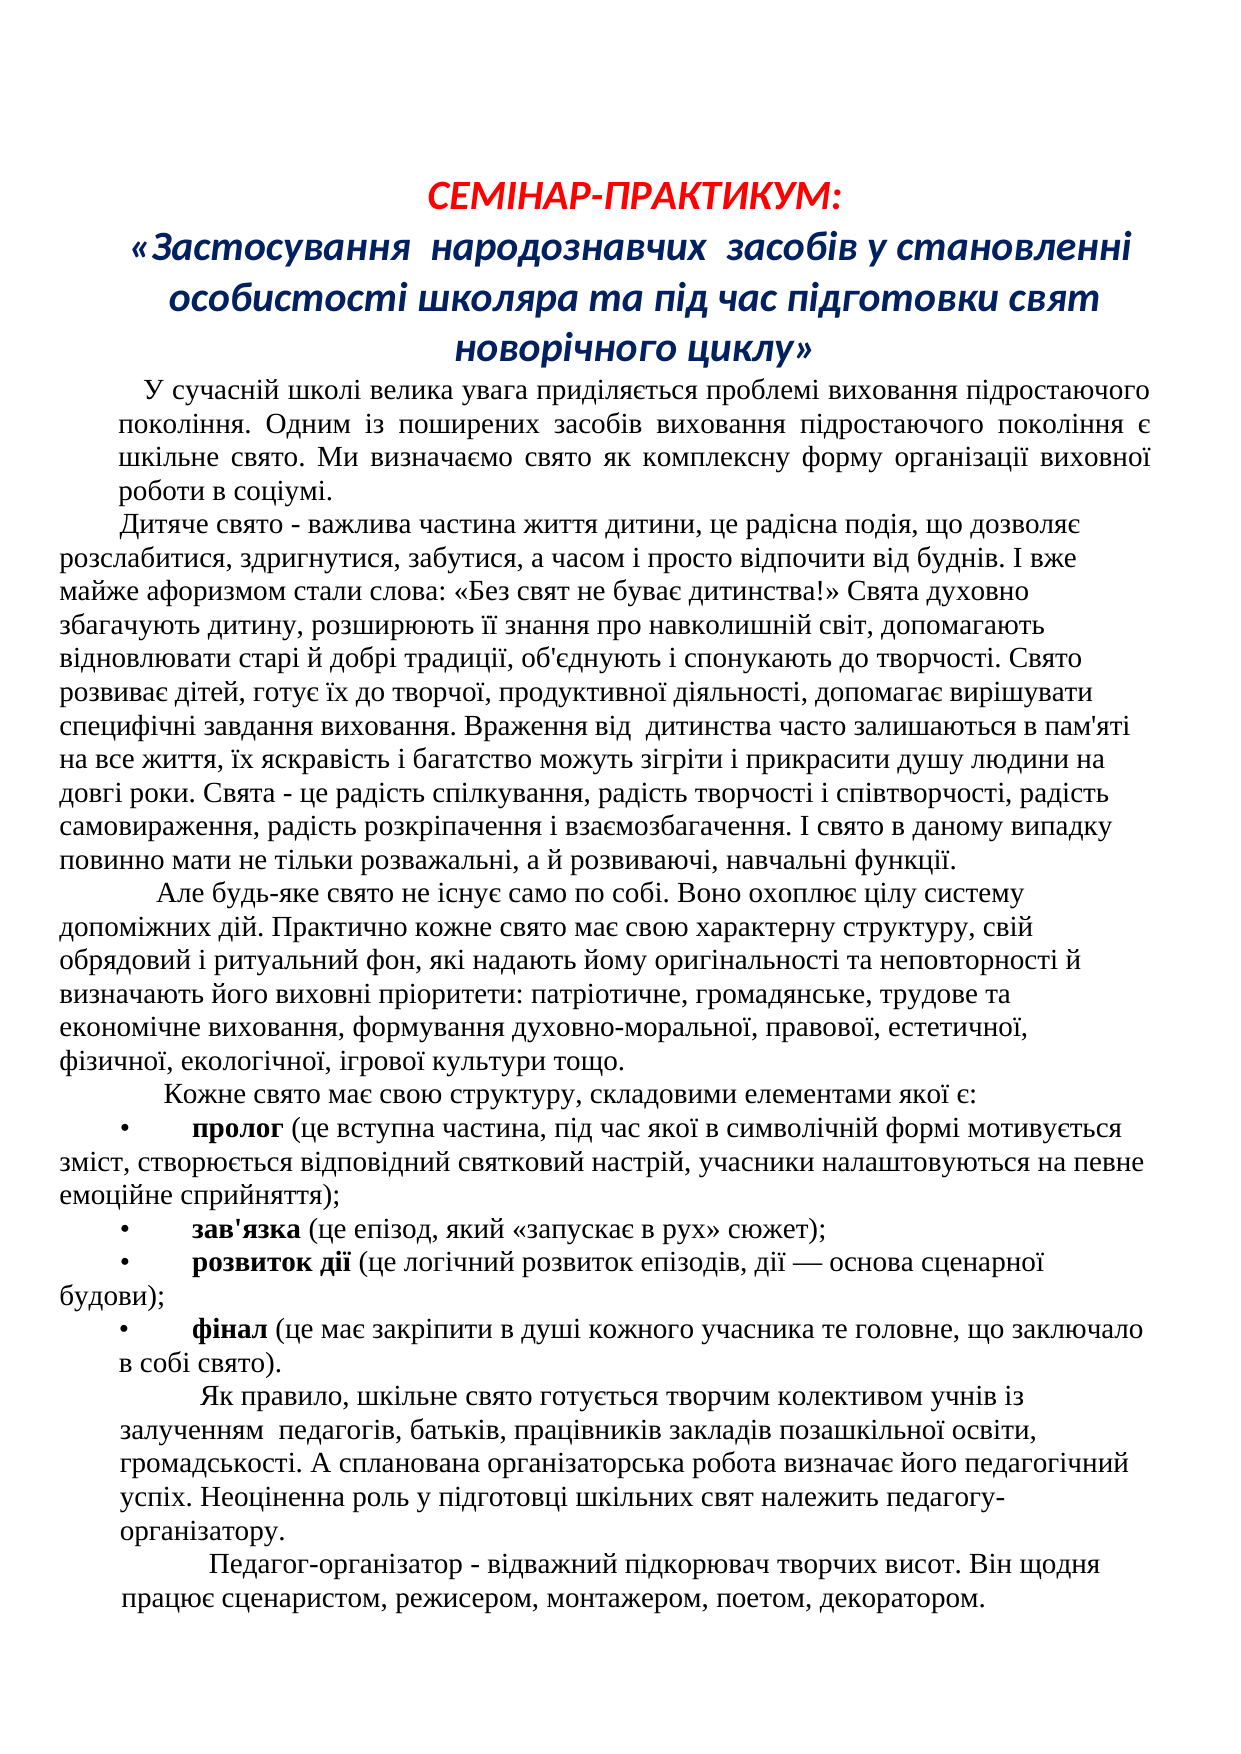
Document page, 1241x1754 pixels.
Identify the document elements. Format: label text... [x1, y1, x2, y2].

text Але будь-яке свято не існує само по собі. Воно охоплює цілу систему допоміжних дій. Практично кожне свято має свою характерну структуру, свій обрядовий і ритуальний фон, які надають йому оригінальності та неповторності й визначають його виховні пріоритети: патріотичне, громадянське, трудове та економічне виховання, формування духовно-моральної, правової, естетичної, фізичної, екологічної, ігрової культури тощо. [59, 875, 1150, 1077]
text Дитяче свято - важлива частина життя дитини, це радісна подія, що дозволяє розслабитися, здригнутися, забутися, а часом і просто відпочити від буднів. І вже майже афоризмом стали слова: «Без свят не буває дитинства!» Свята духовно збагачують дитину, розширюють її знання про навколишній світ, допомагають відновлювати старі й добрі традиції, об'єднують і спонукають до творчості. Свято розвиває дітей, готує їх до творчої, продуктивної діяльності, допомагає вирішувати специфічні завдання виховання. Враження від дитинства часто залишаються в пам'яті на все життя, їх яскравість і багатство можуть зігріти і прикрасити душу людини на довгі роки. Свята - це радість спілкування, радість творчості і співтворчості, радість самовираження, радість розкріпачення і взаємозбагачення. І свято в даному випадку повинно мати не тільки розважальні, а й розвиваючі, навчальні функції. [59, 506, 1149, 875]
text «Застосування народознавчих засобів у становленні особистості школяра та під час підготовки свят новорічного циклу» [118, 220, 1152, 372]
text • фінал (це має закріпити в душі кожного учасника те головне, що заключало в собі свято). [119, 1311, 1150, 1378]
text Кожне свято має свою структуру, складовими елементами якої є: [59, 1077, 1150, 1110]
text • розвиток дії (це логічний розвиток епізодів, дії — основа сценарної будови); [59, 1244, 1150, 1311]
text Як правило, шкільне свято готується творчим колективом учнів із залученням педагогів, батьків, працівників закладів позашкільної освіти, громадськості. А спланована організаторська робота визначає його педагогічний успіх. Неоціненна роль у підготовці шкільних свят належить педагогу-організатору. [119, 1378, 1151, 1546]
text • пролог (це вступна частина, під час якої в символічній формі мотивується зміст, створюється відповідний святковий настрій, учасники налаштовуються на певне емоційне сприйняття); [59, 1110, 1150, 1211]
text СЕМІНАР-ПРАКТИКУМ: [118, 169, 1152, 220]
text Педагог-організатор - відважний підкорювач творчих висот. Він щодня працює сценаристом, режисером, монтажером, поетом, декоратором. [121, 1546, 1150, 1613]
text У сучасній школі велика увага приділяється проблемі виховання підростаючого покоління. Одним із поширених засобів виховання підростаючого покоління є шкільне свято. Ми визначаємо свято як комплексну форму організації виховної роботи в соціумі. [118, 372, 1152, 506]
text • зав'язка (це епізод, який «запускає в рух» сюжет); [59, 1211, 1150, 1244]
